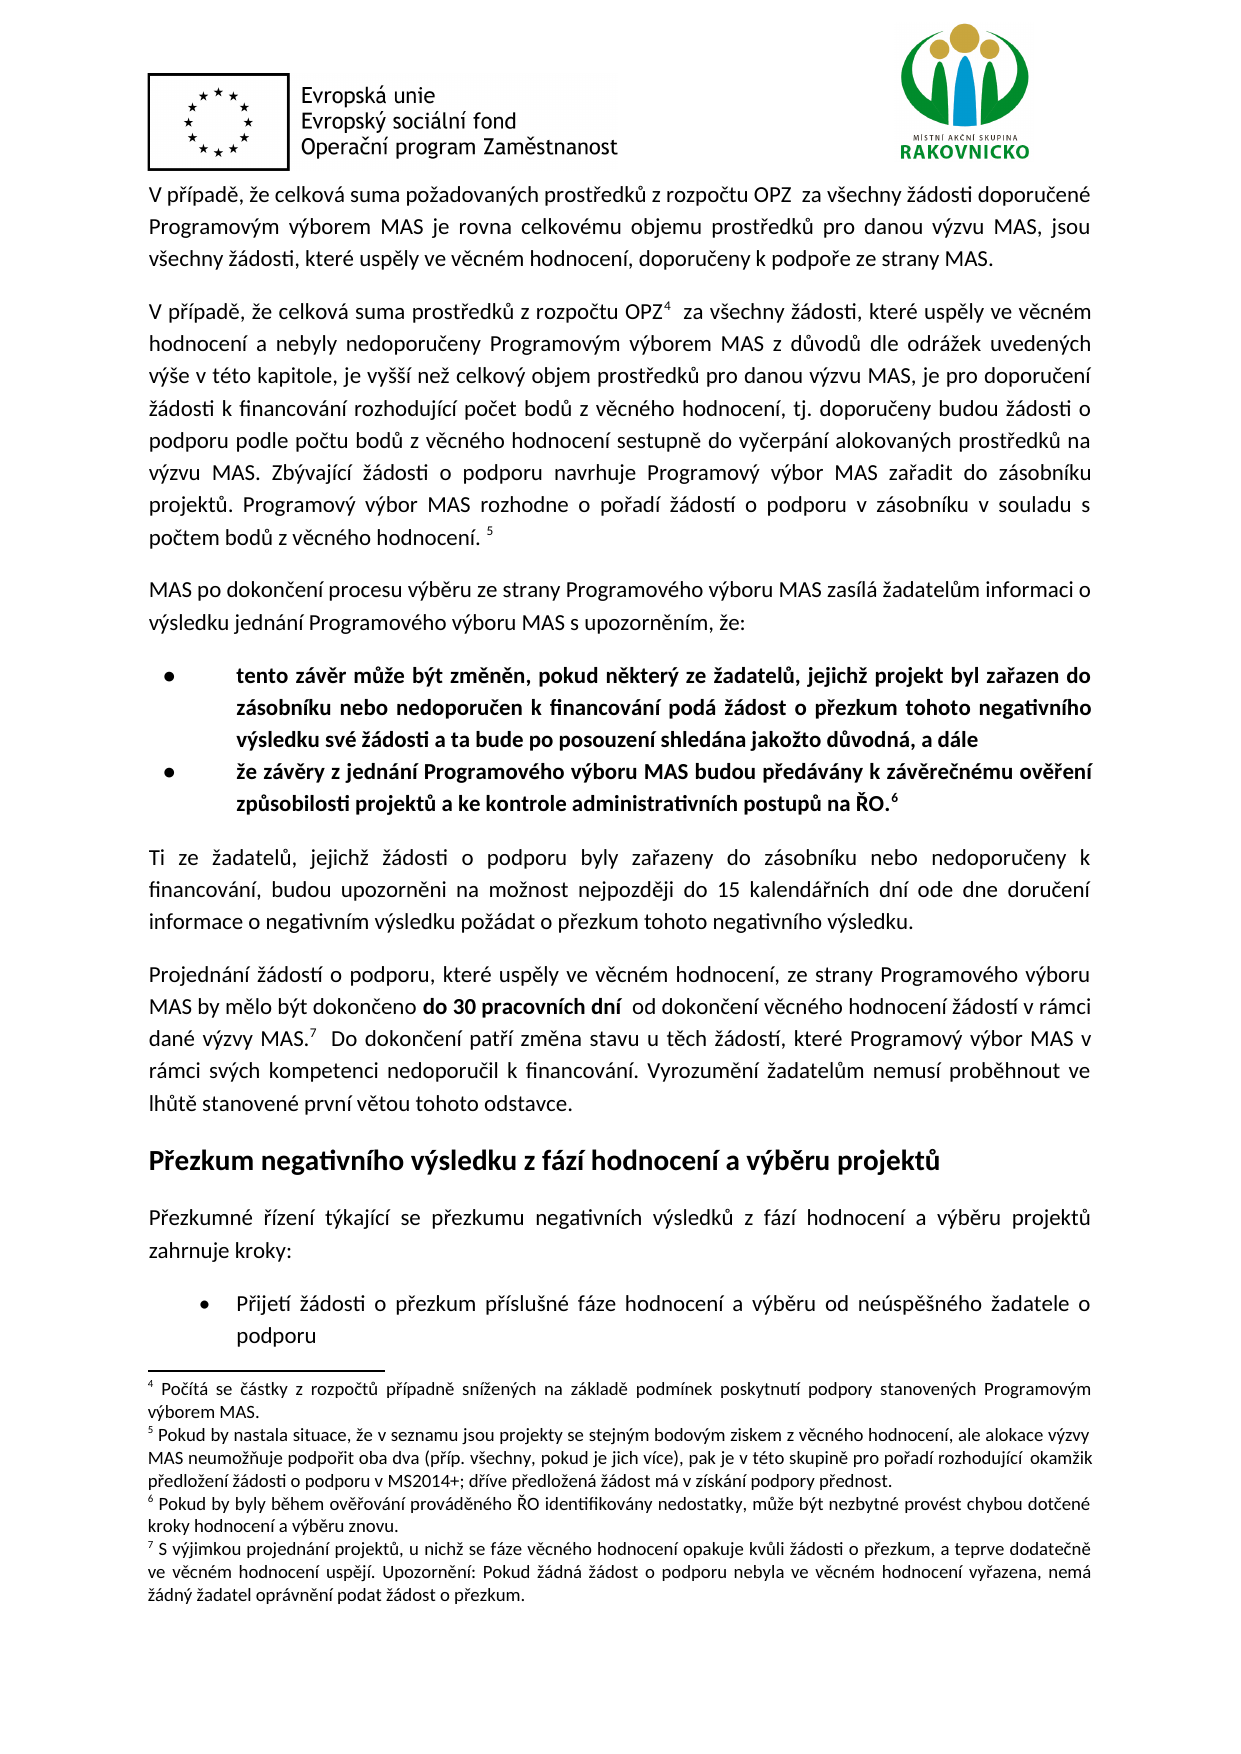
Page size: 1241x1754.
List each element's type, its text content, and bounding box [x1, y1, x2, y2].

list že závěry z jednání Programového výboru MAS budou předávány k závěrečnému ověření způsobilosti projektů a ke kontrole administrativních postupů na ŘO. [163, 757, 1093, 818]
text MAS po dokončení procesu výběru ze strany Programového výboru MAS zasílá žadatelům informaci o výsledku jednání Programového výboru MAS s upozorněním, že: [148, 576, 1093, 636]
text Přezkumné řízení týkající se přezkumu negativních výsledků z fází hodnocení a výběru projektů zahrnuje kroky: [148, 1203, 1093, 1264]
list Přijetí žádosti o přezkum příslušné fáze hodnocení a výběru od neúspěšného žadatele o podporu [199, 1289, 1093, 1349]
text Ti ze žadatelů, jejichž žádosti o podporu byly zařazeny do zásobníku nebo nedoporučeny k financování, budou upozorněni na možnost nejpozději do 15 kalendářních dní ode dne doručení informace o negativním výsledku požádat o přezkum tohoto negativního výsledku. [148, 843, 1093, 935]
picture [147, 73, 618, 171]
text V případě, že celková suma požadovaných prostředků z rozpočtu OPZ za všechny žádosti doporučené Programovým výborem MAS je rovna celkovému objemu prostředků pro danou výzvu MAS, jsou všechny žádosti, které uspěly ve věcném hodnocení, doporučeny k podpoře ze strany MAS. [148, 180, 1093, 272]
text Projednání žádostí o podporu, které uspěly ve věcném hodnocení, ze strany Programového výboru MAS by mělo být dokončeno do 30 pracovních dní od dokončení věcného hodnocení žádostí v rámci dané výzvy MAS. Do dokončení patří změna stavu u těch žádostí, které Programový výbor MAS v rámci svých kompetenci nedoporučil k financování. Vyrozumění žadatelům nemusí proběhnout ve lhůtě stanovené první větou tohoto odstavce. [148, 960, 1093, 1117]
list tento závěr může být změněn, pokud některý ze žadatelů, jejichž projekt byl zařazen do zásobníku nebo nedoporučen k financování podá žádost o přezkum tohoto negativního výsledku své žádosti a ta bude po posouzení shledána jakožto důvodná, a dále [163, 661, 1093, 753]
text V případě, že celková suma prostředků z rozpočtu OPZ za všechny žádosti, které uspěly ve věcném hodnocení a nebyly nedoporučeny Programovým výborem MAS z důvodů dle odrážek uvedených výše v této kapitole, je vyšší než celkový objem prostředků pro danou výzvu MAS, je pro doporučení žádosti k financování rozhodující počet bodů z věcného hodnocení, tj. doporučeny budou žádosti o podporu podle počtu bodů z věcného hodnocení sestupně do vyčerpání alokovaných prostředků na výzvu MAS. Zbývající žádosti o podporu navrhuje Programový výbor MAS zařadit do zásobníku projektů. Programový výbor MAS rozhodne o pořadí žádostí o podporu v zásobníku v souladu s počtem bodů z věcného hodnocení. [148, 297, 1093, 551]
picture [894, 22, 1034, 162]
text Přezkum negativního výsledku z fází hodnocení a výběru projektů [148, 1142, 1093, 1177]
